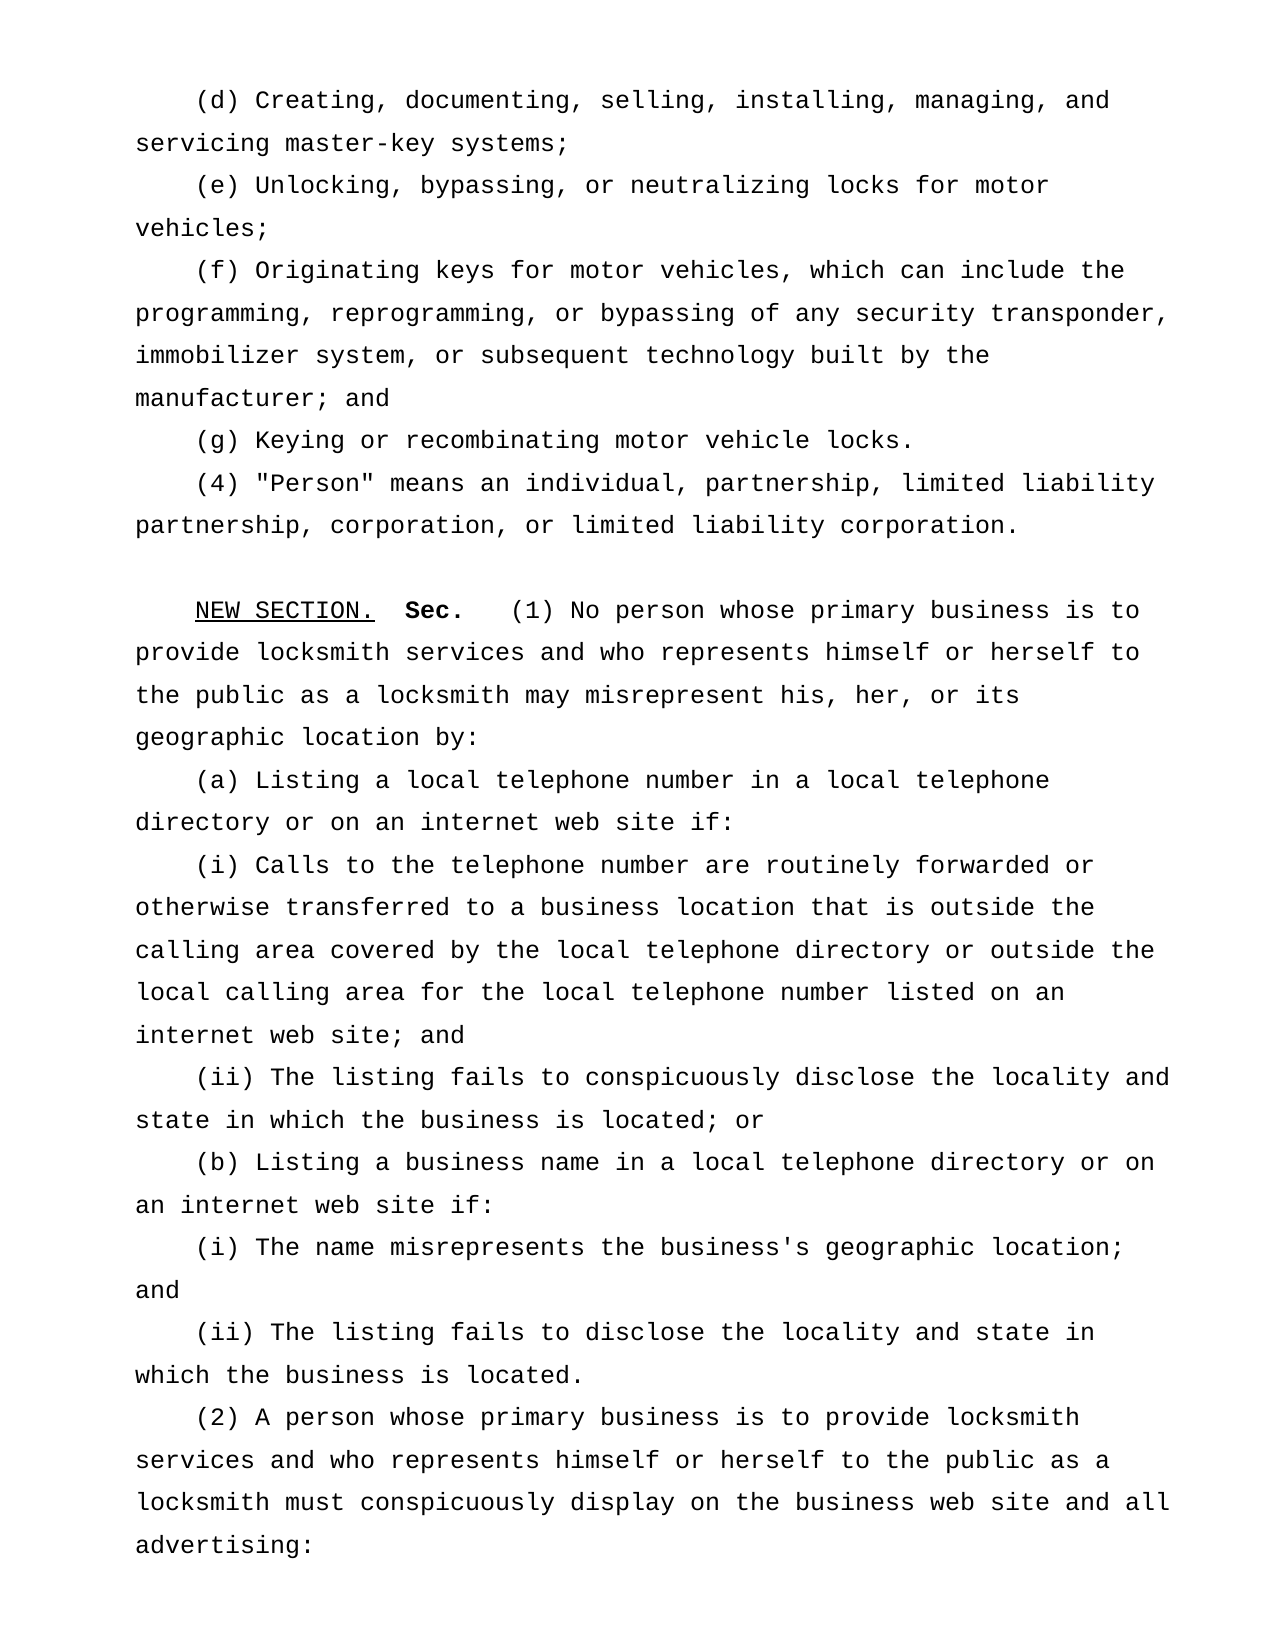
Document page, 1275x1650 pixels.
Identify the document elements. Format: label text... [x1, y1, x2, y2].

text (d) Creating, documenting, selling, installing, managing, and servicing master-key systems; [135, 75, 1170, 160]
text (i) Calls to the telephone number are routinely forwarded or otherwise transferred to a business location that is outside the calling area covered by the local telephone directory or outside the local calling area for the local telephone number listed on an internet web site; and [135, 839, 1170, 1052]
text (ii) The listing fails to disclose the locality and state in which the business is located. [135, 1307, 1170, 1392]
text (a) Listing a local telephone number in a local telephone directory or on an internet web site if: [135, 754, 1170, 839]
text NEW SECTION. Sec. (1) No person whose primary business is to provide locksmith services and who represents himself or herself to the public as a locksmith may misrepresent his, her, or its geographic location by: [135, 584, 1170, 754]
text (ii) The listing fails to conspicuously disclose the locality and state in which the business is located; or [135, 1052, 1170, 1137]
text (b) Listing a business name in a local telephone directory or on an internet web site if: [135, 1137, 1170, 1222]
text (2) A person whose primary business is to provide locksmith services and who represents himself or herself to the public as a locksmith must conspicuously display on the business web site and all advertising: [135, 1392, 1170, 1562]
text (e) Unlocking, bypassing, or neutralizing locks for motor vehicles; [135, 160, 1170, 245]
text (f) Originating keys for motor vehicles, which can include the programming, reprogramming, or bypassing of any security transponder, immobilizer system, or subsequent technology built by the manufacturer; and [135, 245, 1170, 415]
text (i) The name misrepresents the business's geographic location; and [135, 1222, 1170, 1307]
text (4) "Person" means an individual, partnership, limited liability partnership, corporation, or limited liability corporation. [135, 457, 1170, 542]
text (g) Keying or recombinating motor vehicle locks. [135, 415, 1170, 457]
